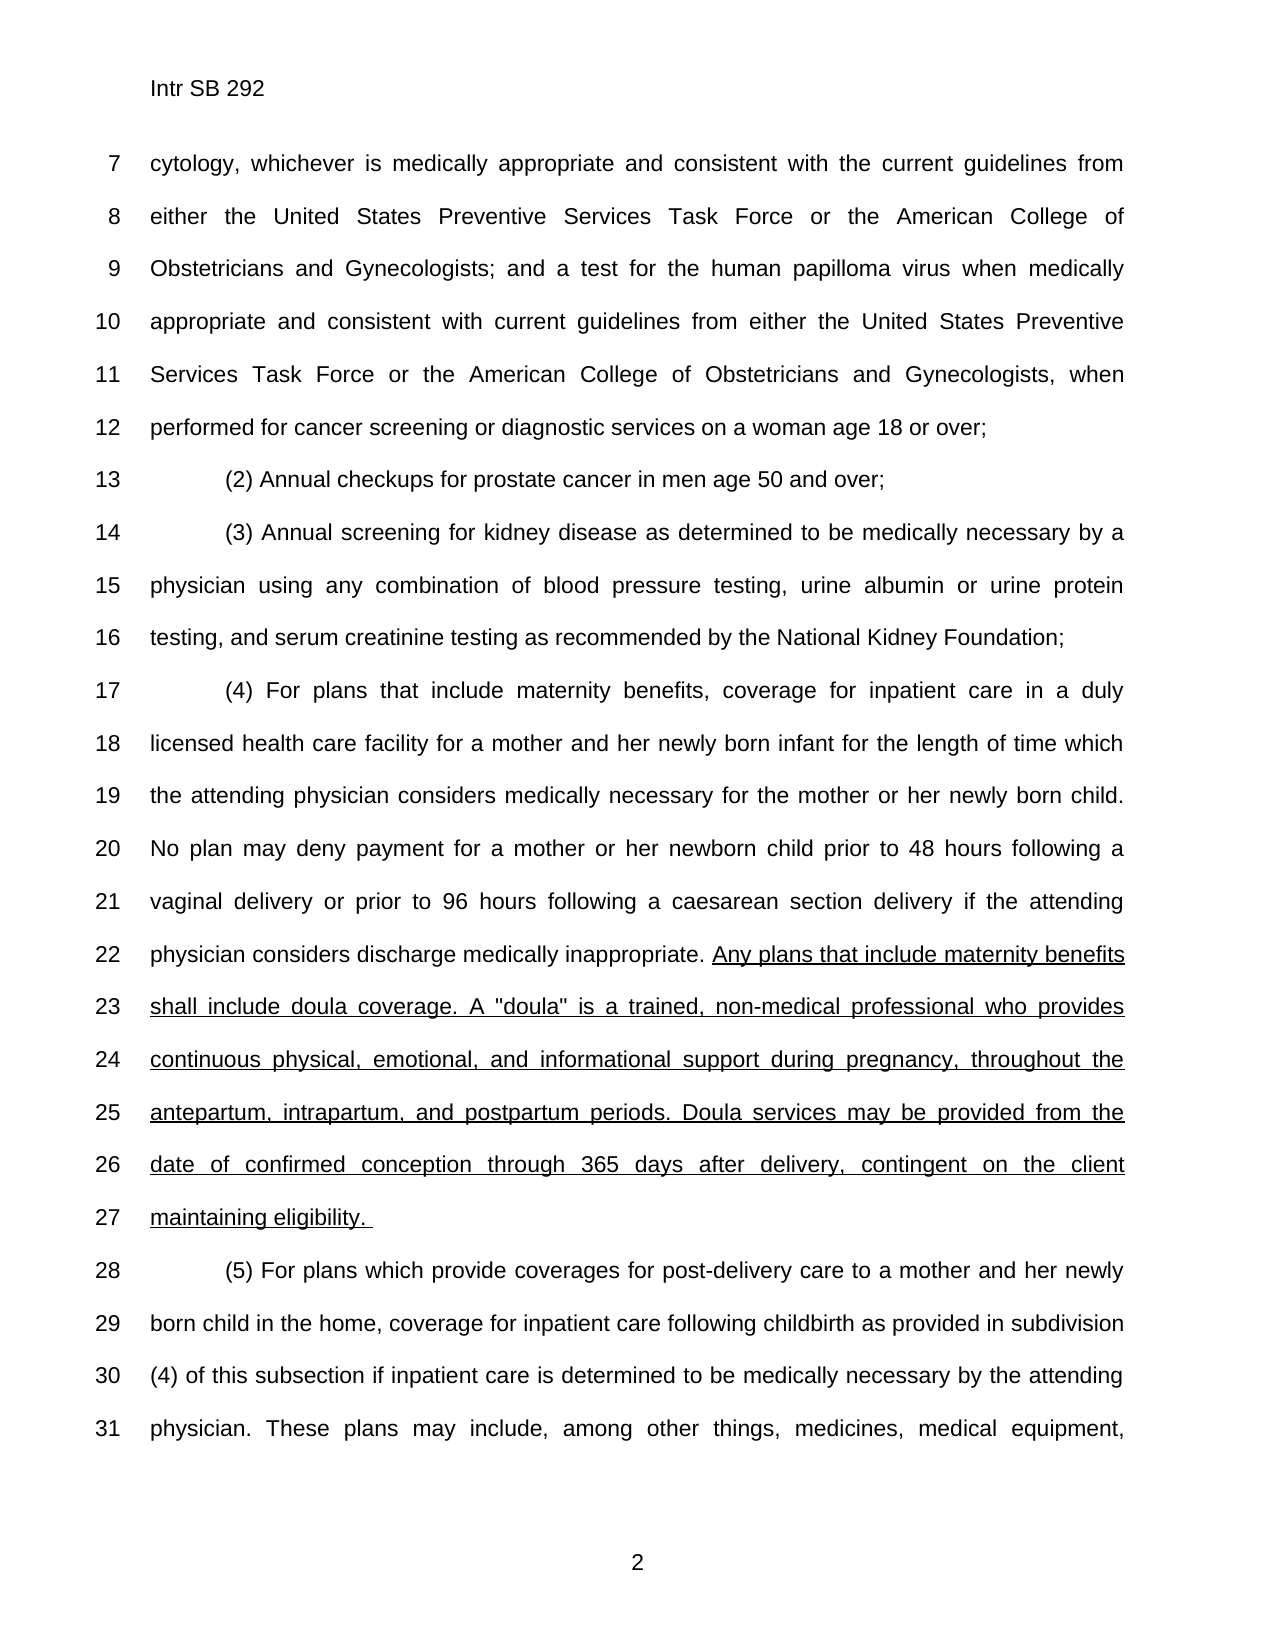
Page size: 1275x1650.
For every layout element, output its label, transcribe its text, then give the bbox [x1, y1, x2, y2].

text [150, 150, 1125, 440]
text (4) For plans that include maternity benefits, coverage for inpatient care in a duly licensed health care facility for a mother and her newly born infant for the length of time which the attending physician considers medically necessary for the mother or her newly born child. No plan may deny payment for a mother or her newborn child prior to 48 hours following a vaginal delivery or prior to 96 hours following a caesarean section delivery if the attending physician considers discharge medically inappropriate. Any plans that include maternity benefits shall include doula coverage. A "doula" is a trained, non-medical professional who provides continuous physical, emotional, and informational support during pregnancy, throughout the antepartum, intrapartum, and postpartum periods. Doula services may be provided from the date of confirmed conception through 365 days after delivery, contingent on the client maintaining eligibility. [150, 677, 1125, 1016]
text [150, 1257, 1125, 1441]
text (2) Annual checkups for prostate cancer in men age 50 and over; [150, 466, 1125, 493]
text (3) Annual screening for kidney disease as determined to be medically necessary by a physician using any combination of blood pressure testing, urine albumin or urine protein testing, and serum creatinine testing as recommended by the National Kidney Foundation; [150, 519, 1125, 651]
